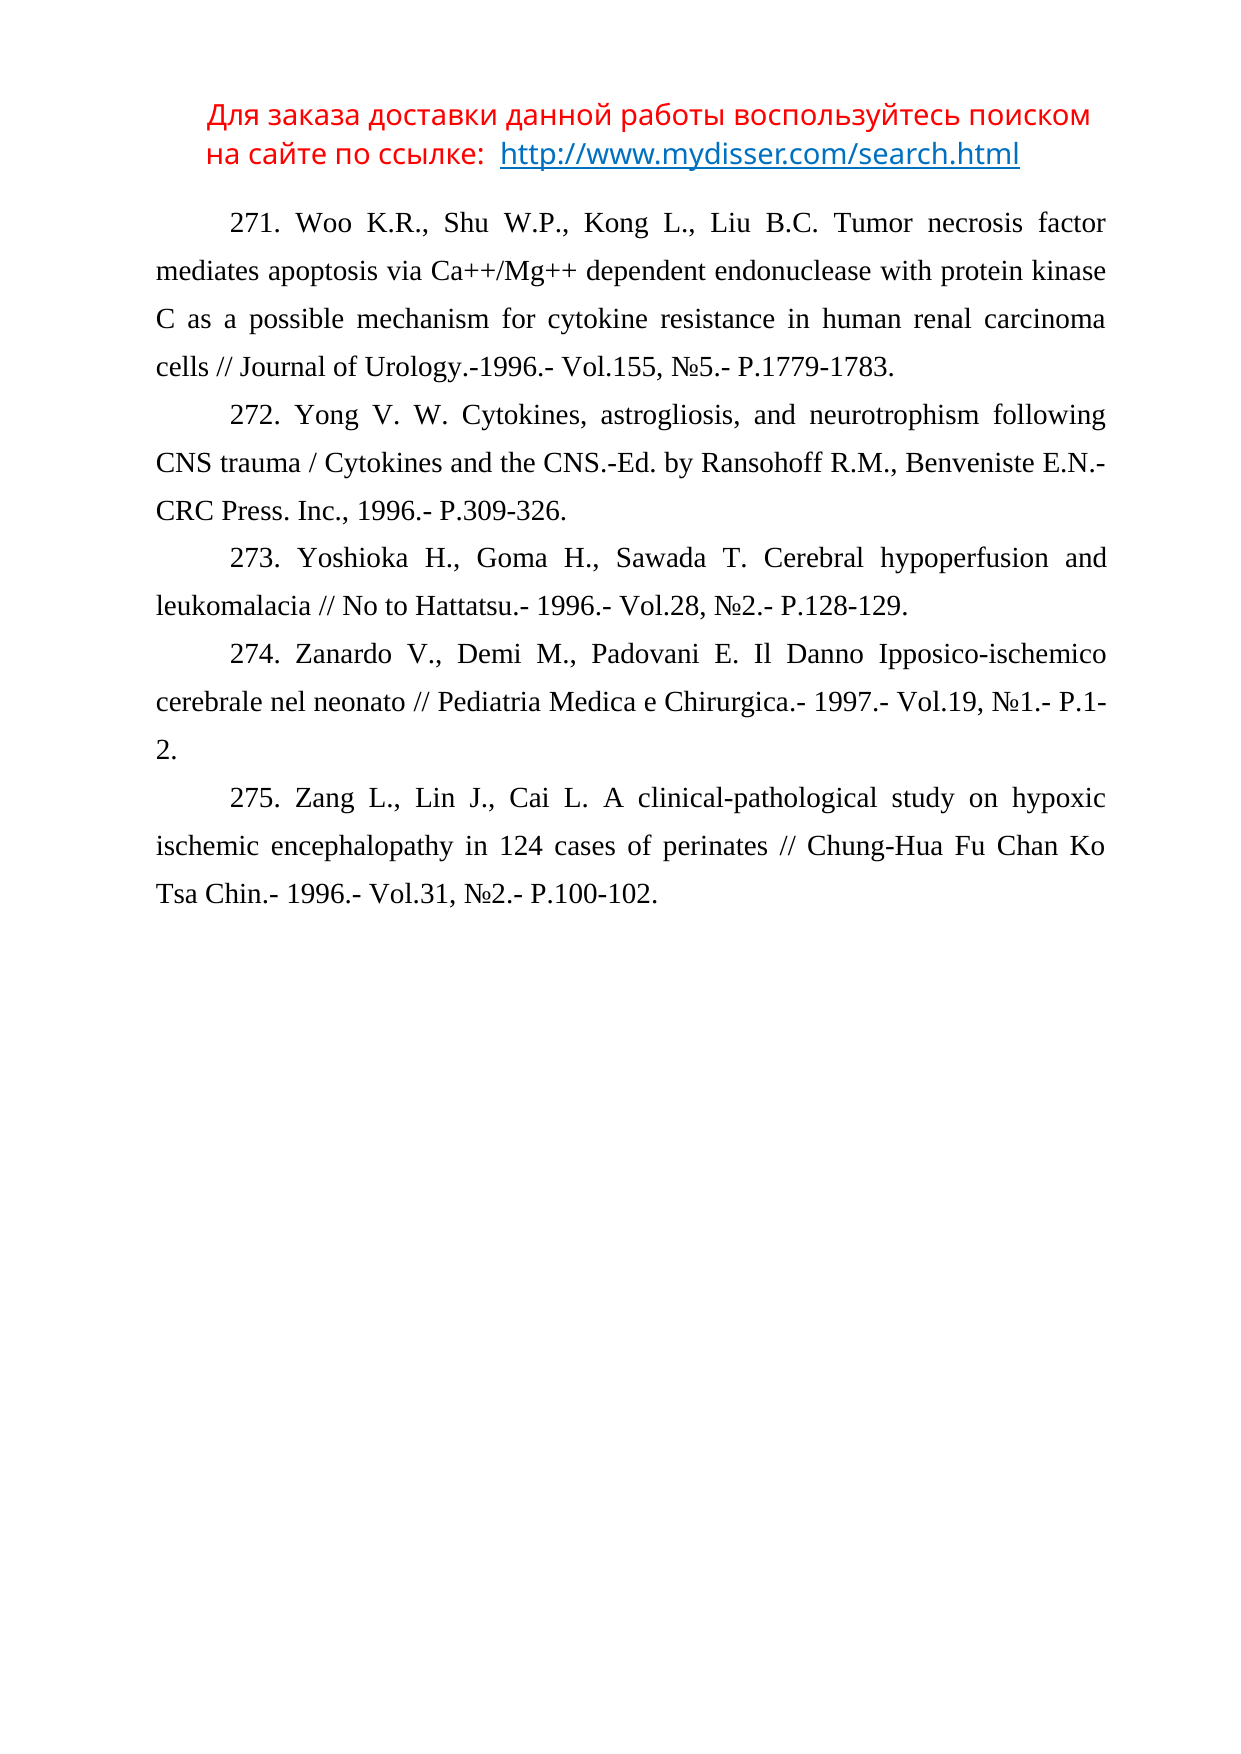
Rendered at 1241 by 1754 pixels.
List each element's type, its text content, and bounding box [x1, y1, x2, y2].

text 273. Yoshioka H., Goma H., Sawada T. Cerebral hypoperfusion and leukomalacia // No to Hattatsu.- 1996.- Vol.28, №2.- P.128-129. [156, 529, 1107, 625]
text 274. Zanardo V., Demi M., Padovani E. Il Danno Ipposico-ischemico cerebrale nel neonato // Pediatria Medica e Chirurgica.- 1997.- Vol.19, №1.- P.1-2. [156, 625, 1107, 769]
text 275. Zang L., Lin J., Cai L. A clinical-pathological study on hypoxic ischemic encephalopathy in 124 cases of perinates // Chung-Hua Fu Chan Ko Tsa Chin.- 1996.- Vol.31, №2.- P.100-102. [156, 769, 1107, 913]
text 272. Yong V. W. Cytokines, astrogliosis, and neurotrophism following CNS trauma / Cytokines and the CNS.-Ed. by Ransohoff R.M., Benveniste E.N.- CRC Press. Inc., 1996.- P.309-326. [156, 386, 1107, 529]
text 271. Woо K.R., Shu W.P., Kong L., Liu B.C. Tumor necrosis factor mediates apoptosis via Ca++/Mg++ dependent endonuclease with protein kinase C as a possible mechanism for cytokine resistance in human renal carcinoma cells // Journal of Urology.-1996.- Vol.155, №5.- P.1779-1783. [156, 194, 1107, 386]
